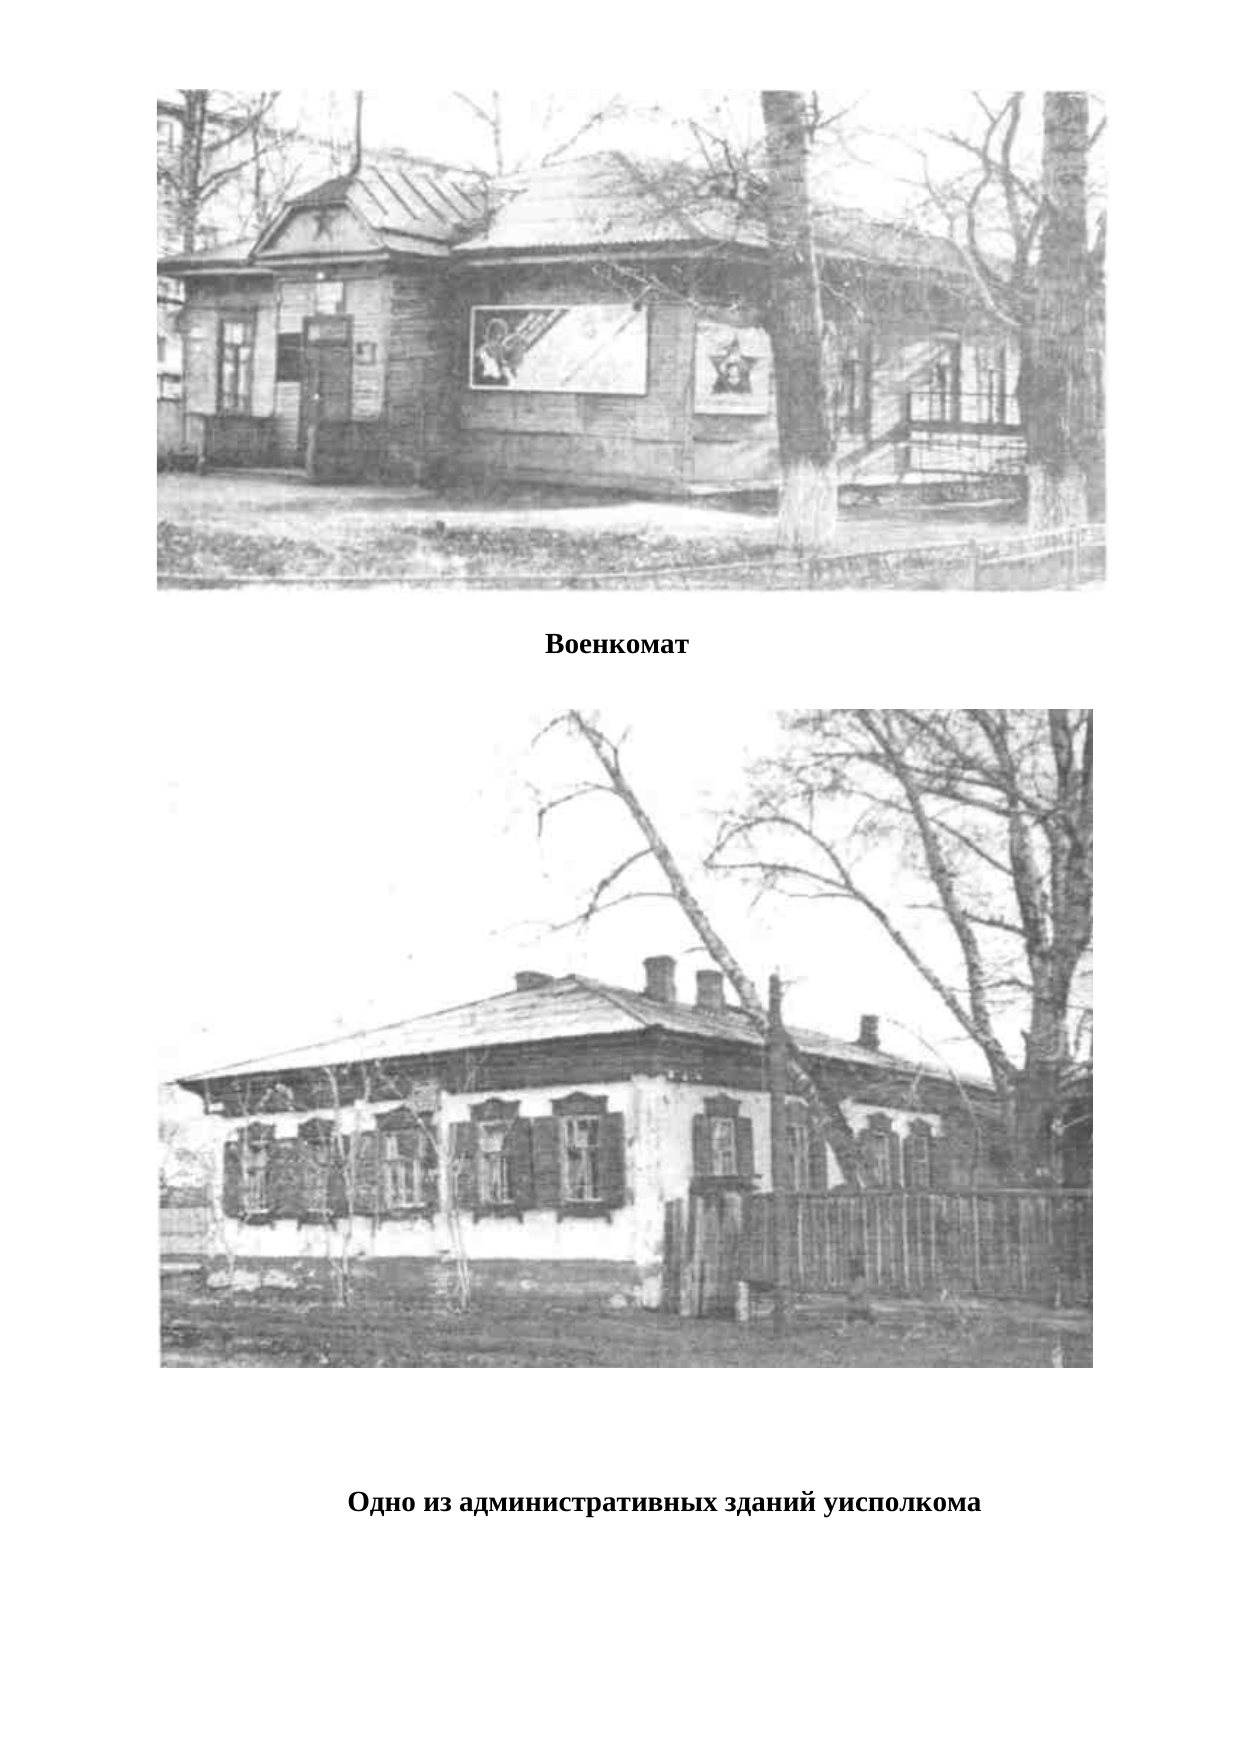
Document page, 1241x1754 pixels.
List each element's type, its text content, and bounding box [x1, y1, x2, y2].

text Одно из административных зданий уисполкома [177, 1484, 1152, 1518]
picture [156, 89, 1109, 599]
text Военкомат [545, 626, 701, 659]
picture [156, 709, 1093, 1366]
